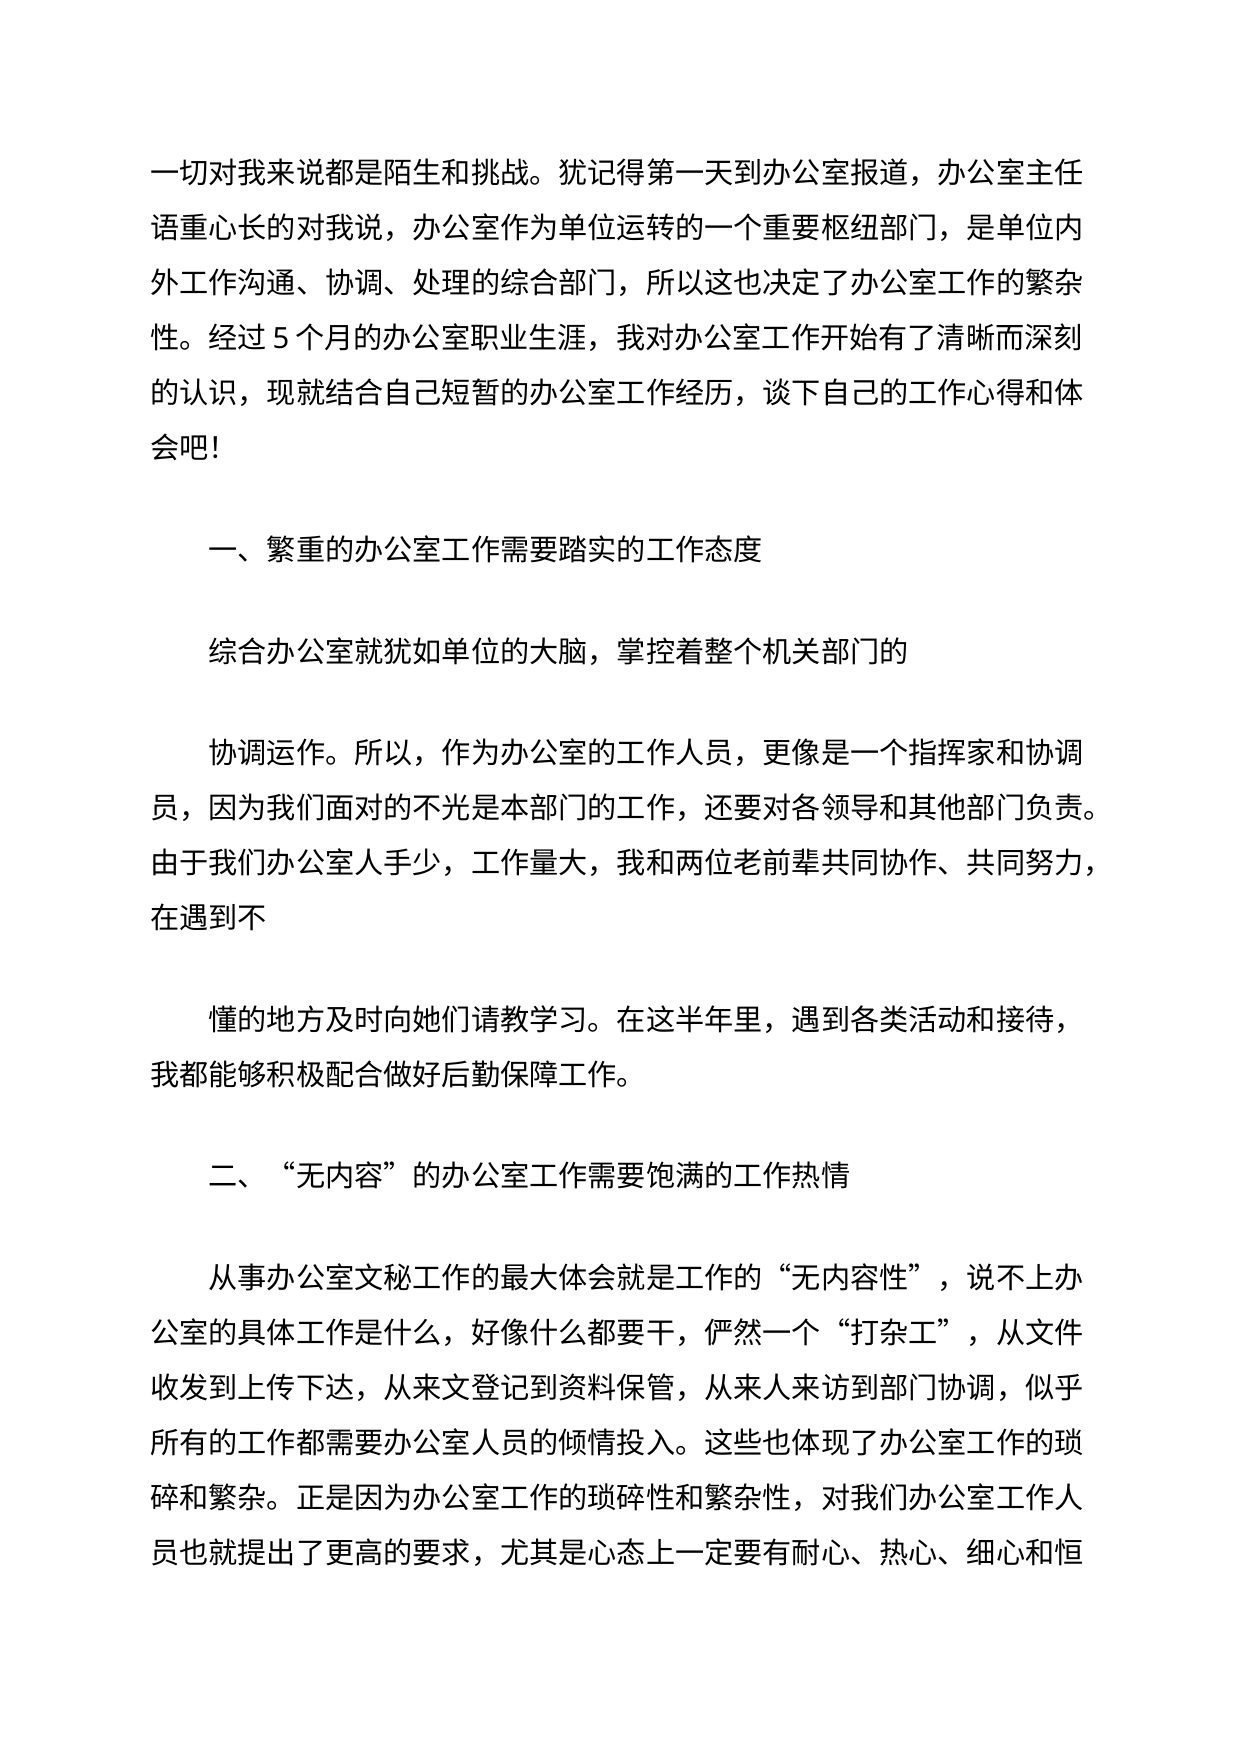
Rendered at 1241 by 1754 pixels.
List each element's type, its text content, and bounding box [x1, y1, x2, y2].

text 协调运作。所以，作为办公室的工作人员，更像是一个指挥家和协调员，因为我们面对的不光是本部门的工作，还要对各领导和其他部门负责。由于我们办公室人手少，工作量大，我和两位老前辈共同协作、共同努力，在遇到不 [150, 730, 1090, 937]
text 二、“无内容”的办公室工作需要饱满的工作热情 [150, 1153, 1090, 1195]
text 一、繁重的办公室工作需要踏实的工作态度 [150, 526, 1090, 569]
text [150, 150, 1090, 467]
text 懂的地方及时向她们请教学习。在这半年里，遇到各类活动和接待，我都能够积极配合做好后勤保障工作。 [150, 996, 1090, 1093]
text 综合办公室就犹如单位的大脑，掌控着整个机关部门的 [150, 628, 1090, 670]
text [150, 1255, 1090, 1572]
